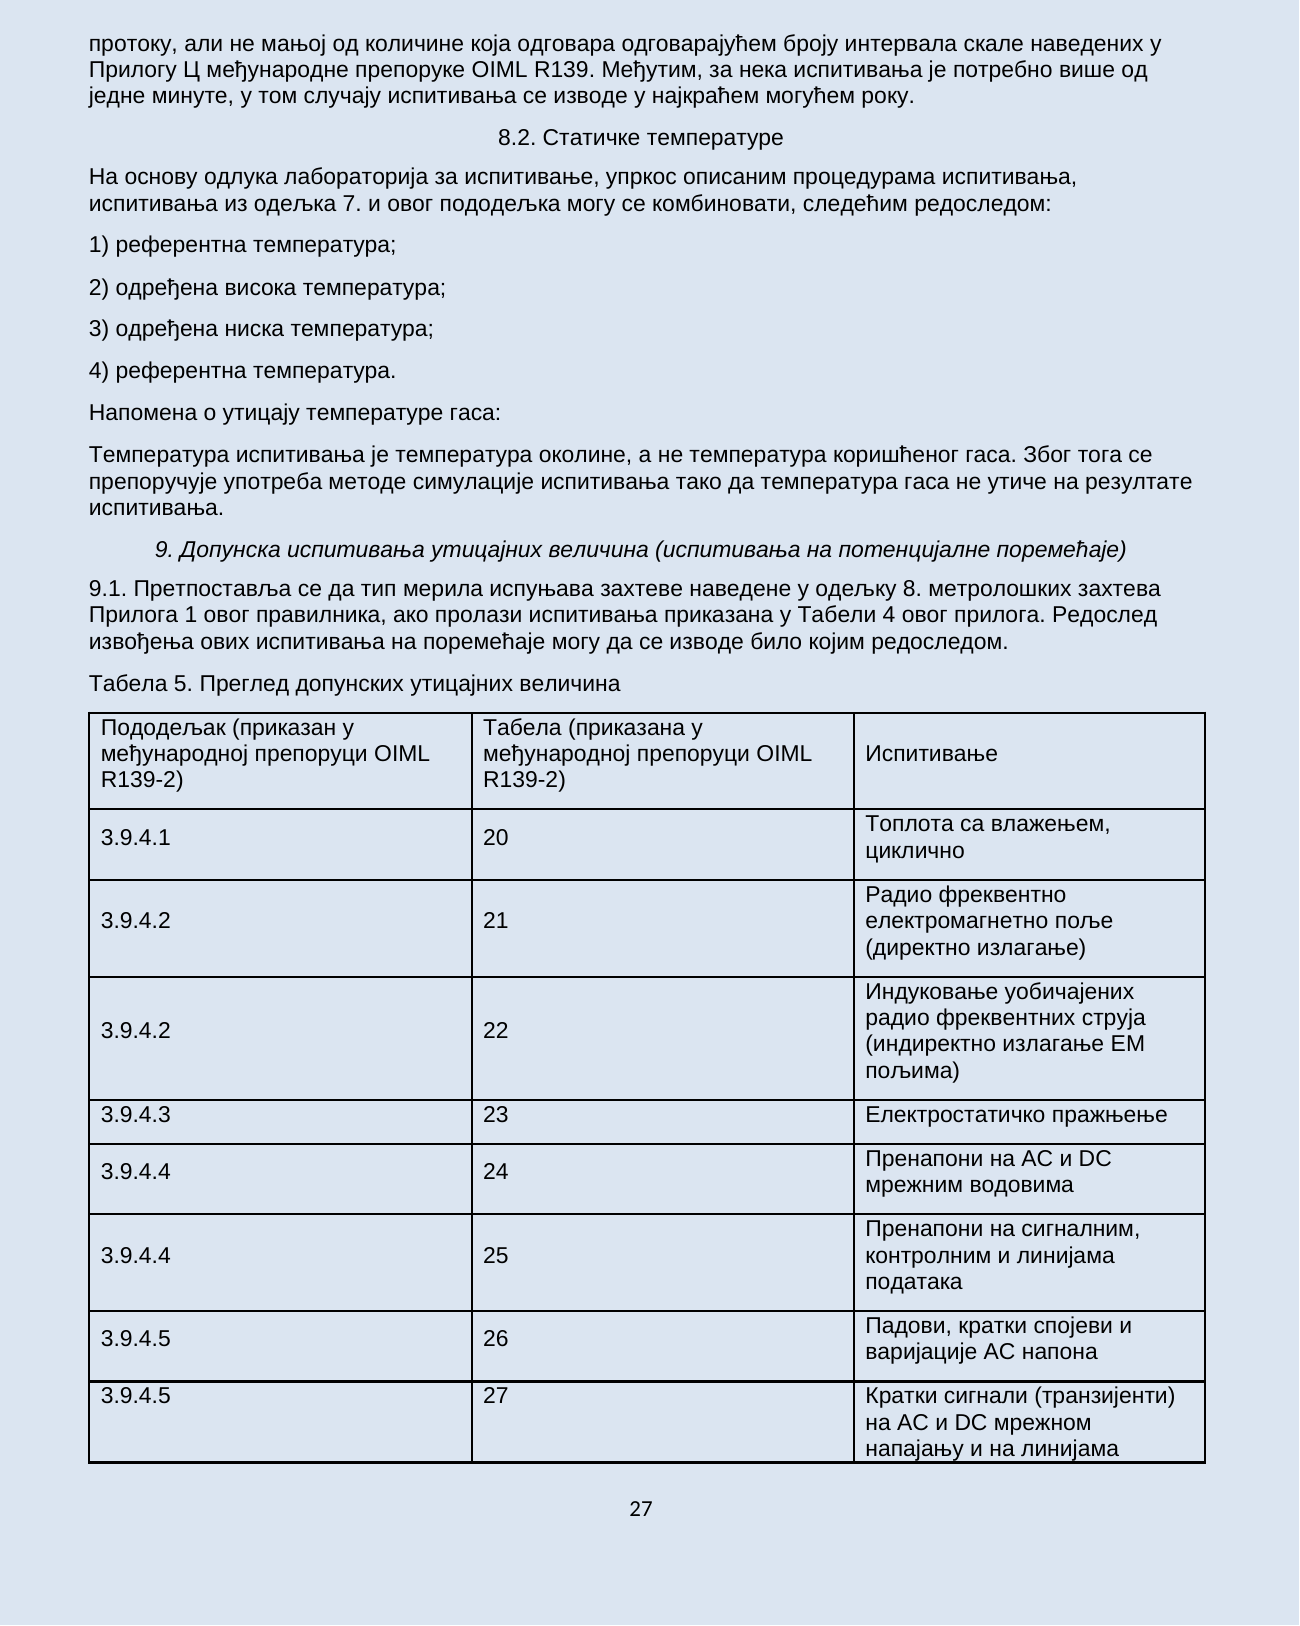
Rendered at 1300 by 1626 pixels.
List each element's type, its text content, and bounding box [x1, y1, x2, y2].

table_cell 3.9.4.3 [90, 1101, 471, 1143]
table_cell 23 [473, 1101, 853, 1143]
text 8.2. Статичке температуре [89, 124, 1193, 151]
text Напомена о утицају температуре гаса: [89, 399, 1193, 426]
table_cell 3.9.4.5 [90, 1312, 471, 1380]
table_cell 3.9.4.4 [90, 1215, 471, 1310]
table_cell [855, 1383, 1204, 1461]
table_cell Пренапони на сигналним, контролним и линијама података [855, 1215, 1204, 1310]
text 4) референтна температура. [89, 357, 1193, 384]
table_cell 21 [473, 881, 853, 976]
text 1) референтна температура; [89, 231, 1193, 258]
table_cell Топлота са влажењем, циклично [855, 810, 1204, 879]
text На основу одлука лабораторија за испитивање, упркос описаним процедурама испитивања, испитивања из одељка 7. и овог пододељка могу се комбиновати, следећим редоследом: [89, 163, 1193, 216]
table_cell 3.9.4.2 [90, 978, 471, 1099]
table_cell 3.9.4.1 [90, 810, 471, 879]
text 9. Допунска испитивања утицајних величина (испитивања на потенцијалне поремећаје) [89, 536, 1193, 562]
text 2) одређена висока температура; [89, 273, 1193, 300]
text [89, 29, 1193, 109]
text 9.1. Претпоставља се да тип мерила испуњава захтеве наведене у одељку 8. метролошких захтева Прилога 1 овог правилника, ако пролази испитивања приказана у Табели 4 овог прилога. Редослед извођења ових испитивања на поремећаје могу да се изводе било којим редоследом. [89, 575, 1193, 654]
table_cell Електростатичко пражњење [855, 1101, 1204, 1143]
text Температура испитивања је температура околине, а не температура коришћеног гаса. Због тога се препоручује употреба методе симулације испитивања тако да температура гаса не утиче на резултате испитивања. [89, 441, 1193, 520]
table_cell 25 [473, 1215, 853, 1310]
table_header Пододељак (приказан у међународној препоруци OIML R139-2) [90, 714, 471, 808]
table_cell 26 [473, 1312, 853, 1380]
table_cell 3.9.4.4 [90, 1145, 471, 1213]
table_cell 3.9.4.2 [90, 881, 471, 976]
table_cell 20 [473, 810, 853, 879]
text 3) одређена ниска температура; [89, 315, 1193, 342]
text Табела 5. Преглед допунских утицајних величина [89, 669, 1193, 696]
table_cell 27 [473, 1383, 853, 1461]
table_header Табела (приказана у међународној препоруци OIML R139-2) [473, 714, 853, 808]
table_cell Индуковање уобичајених радио фреквентних струја (индиректно излагање ЕМ пољима) [855, 978, 1204, 1099]
table_cell Пренапони на АС и DC мрежним водовима [855, 1145, 1204, 1213]
table_cell 22 [473, 978, 853, 1099]
table_cell Радио фреквентно електромагнетно поље (директно излагање) [855, 881, 1204, 976]
table_cell 3.9.4.5 [90, 1383, 471, 1461]
table_cell 24 [473, 1145, 853, 1213]
table_cell Падови, кратки спојеви и варијације AC напона [855, 1312, 1204, 1380]
table_header Испитивање [855, 714, 1204, 808]
